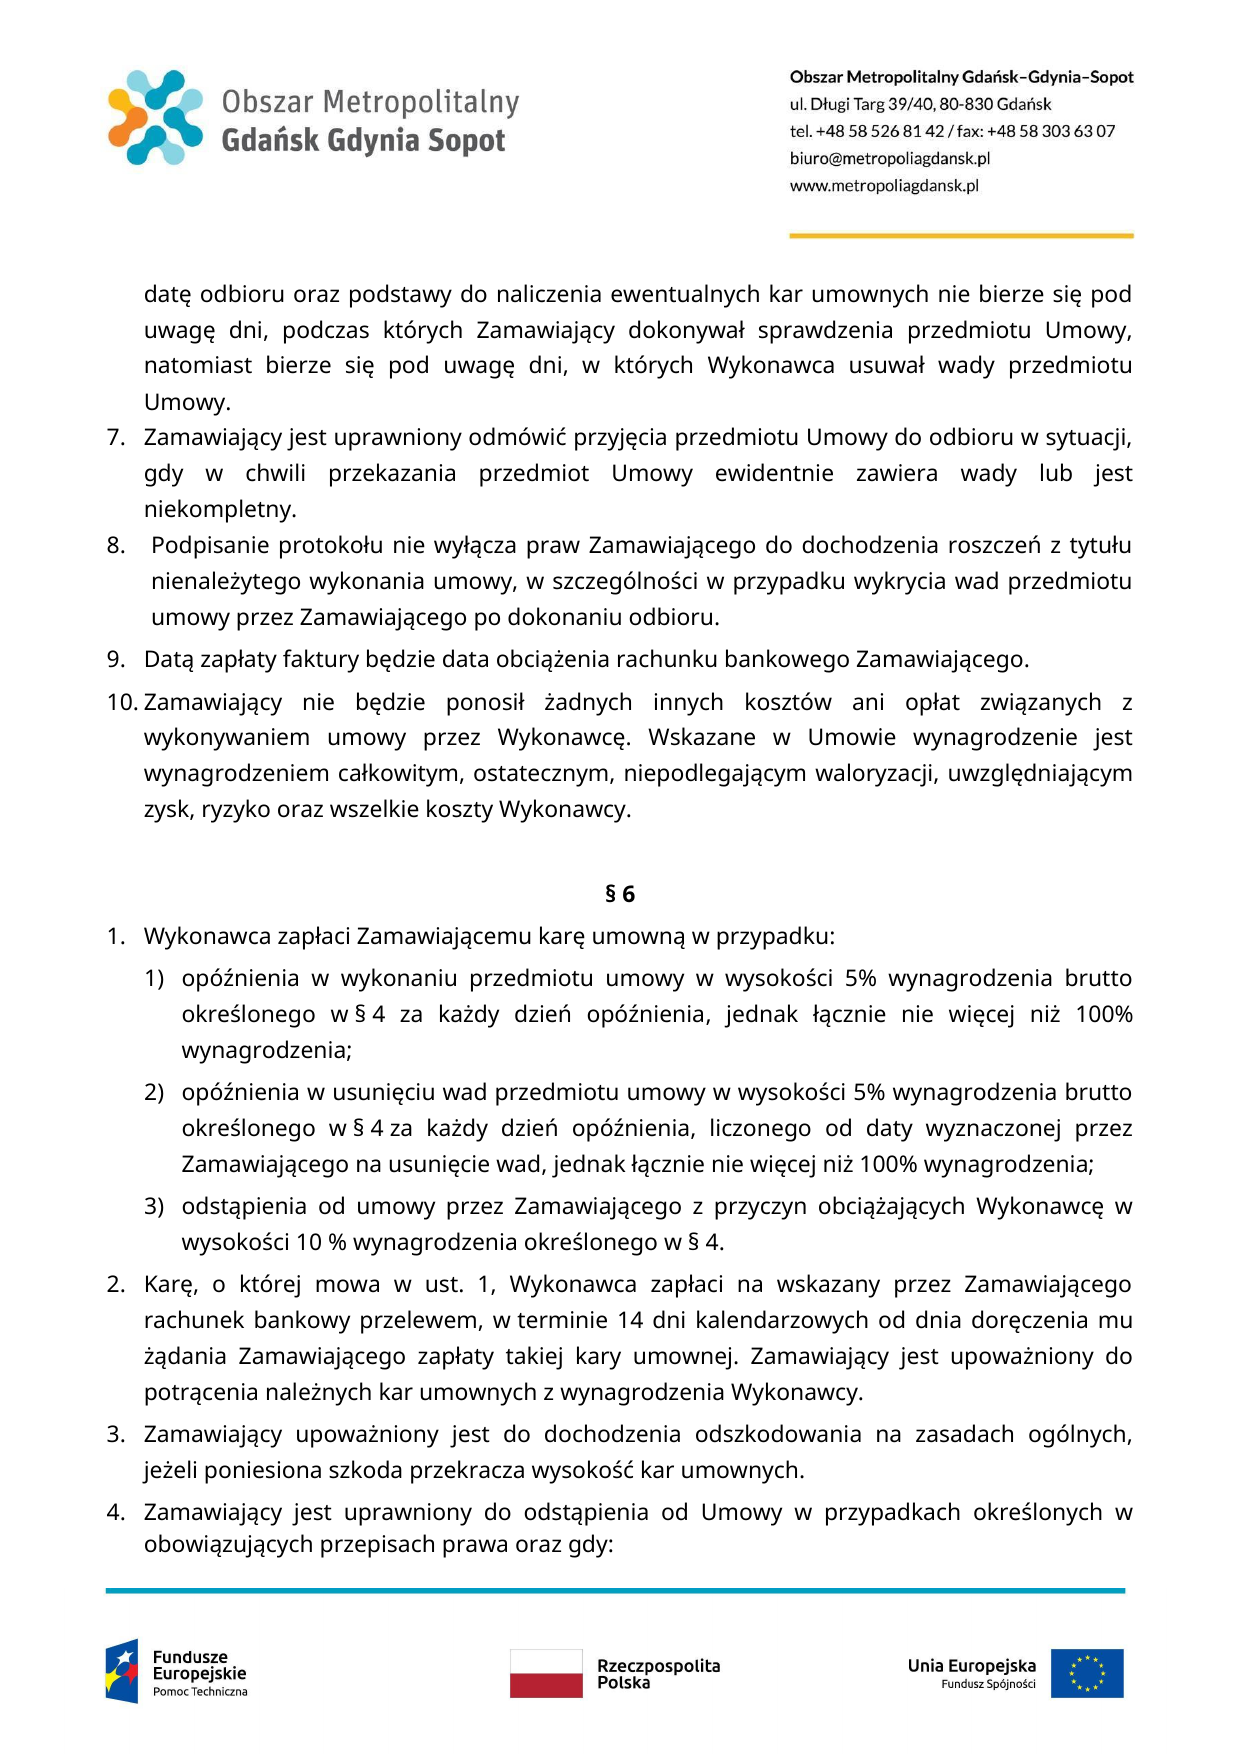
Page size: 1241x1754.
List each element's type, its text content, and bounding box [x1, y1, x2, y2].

list Wykonawca zapłaci Zamawiającemu karę umowną w przypadku: [106, 920, 1134, 951]
list opóźnienia w usunięciu wad przedmiotu umowy w wysokości 5% wynagrodzenia brutto określonego w § 4 za każdy dzień opóźnienia, liczonego od daty wyznaczonej przez Zamawiającego na usunięcie wad, jednak łącznie nie więcej niż 100% wynagrodzenia; [144, 1076, 1134, 1179]
picture [0, 1588, 1231, 1754]
list opóźnienia w wykonaniu przedmiotu umowy w wysokości 5% wynagrodzenia brutto określonego w § 4 za każdy dzień opóźnienia, jednak łącznie nie więcej niż 100% wynagrodzenia; [144, 962, 1134, 1065]
list Zamawiający upoważniony jest do dochodzenia odszkodowania na zasadach ogólnych, jeżeli poniesiona szkoda przekracza wysokość kar umownych. [106, 1418, 1134, 1485]
list Podpisanie protokołu nie wyłącza praw Zamawiającego do dochodzenia roszczeń z tytułu nienależytego wykonania umowy, w szczególności w przypadku wykrycia wad przedmiotu umowy przez Zamawiającego po dokonaniu odbioru. [106, 529, 1134, 632]
list Karę, o której mowa w ust. 1, Wykonawca zapłaci na wskazany przez Zamawiającego rachunek bankowy przelewem, w terminie 14 dni kalendarzowych od dnia doręczenia mu żądania Zamawiającego zapłaty takiej kary umownej. Zamawiający jest upoważniony do potrącenia należnych kar umownych z wynagrodzenia Wykonawcy. [106, 1268, 1134, 1407]
list Zamawiający jest uprawniony odmówić przyjęcia przedmiotu Umowy do odbioru w sytuacji, gdy w chwili przekazania przedmiot Umowy ewidentnie zawiera wady lub jest niekompletny. [106, 421, 1134, 524]
text § 6 [106, 878, 1134, 909]
list odstąpienia od umowy przez Zamawiającego z przyczyn obciążających Wykonawcę w wysokości 10 % wynagrodzenia określonego w § 4. [144, 1190, 1134, 1257]
picture [2, 0, 1240, 242]
list Datą zapłaty faktury będzie data obciążenia rachunku bankowego Zamawiającego. [106, 643, 1134, 674]
list Zamawiający nie będzie ponosił żadnych innych kosztów ani opłat związanych z wykonywaniem umowy przez Wykonawcę. Wskazane w Umowie wynagrodzenie jest wynagrodzeniem całkowitym, ostatecznym, niepodlegającym waloryzacji, uwzględniającym zysk, ryzyko oraz wszelkie koszty Wykonawcy. [106, 685, 1134, 824]
list Zamawiający jest uprawniony do odstąpienia od Umowy w przypadkach określonych w obowiązujących przepisach prawa oraz gdy: [106, 1496, 1134, 1559]
